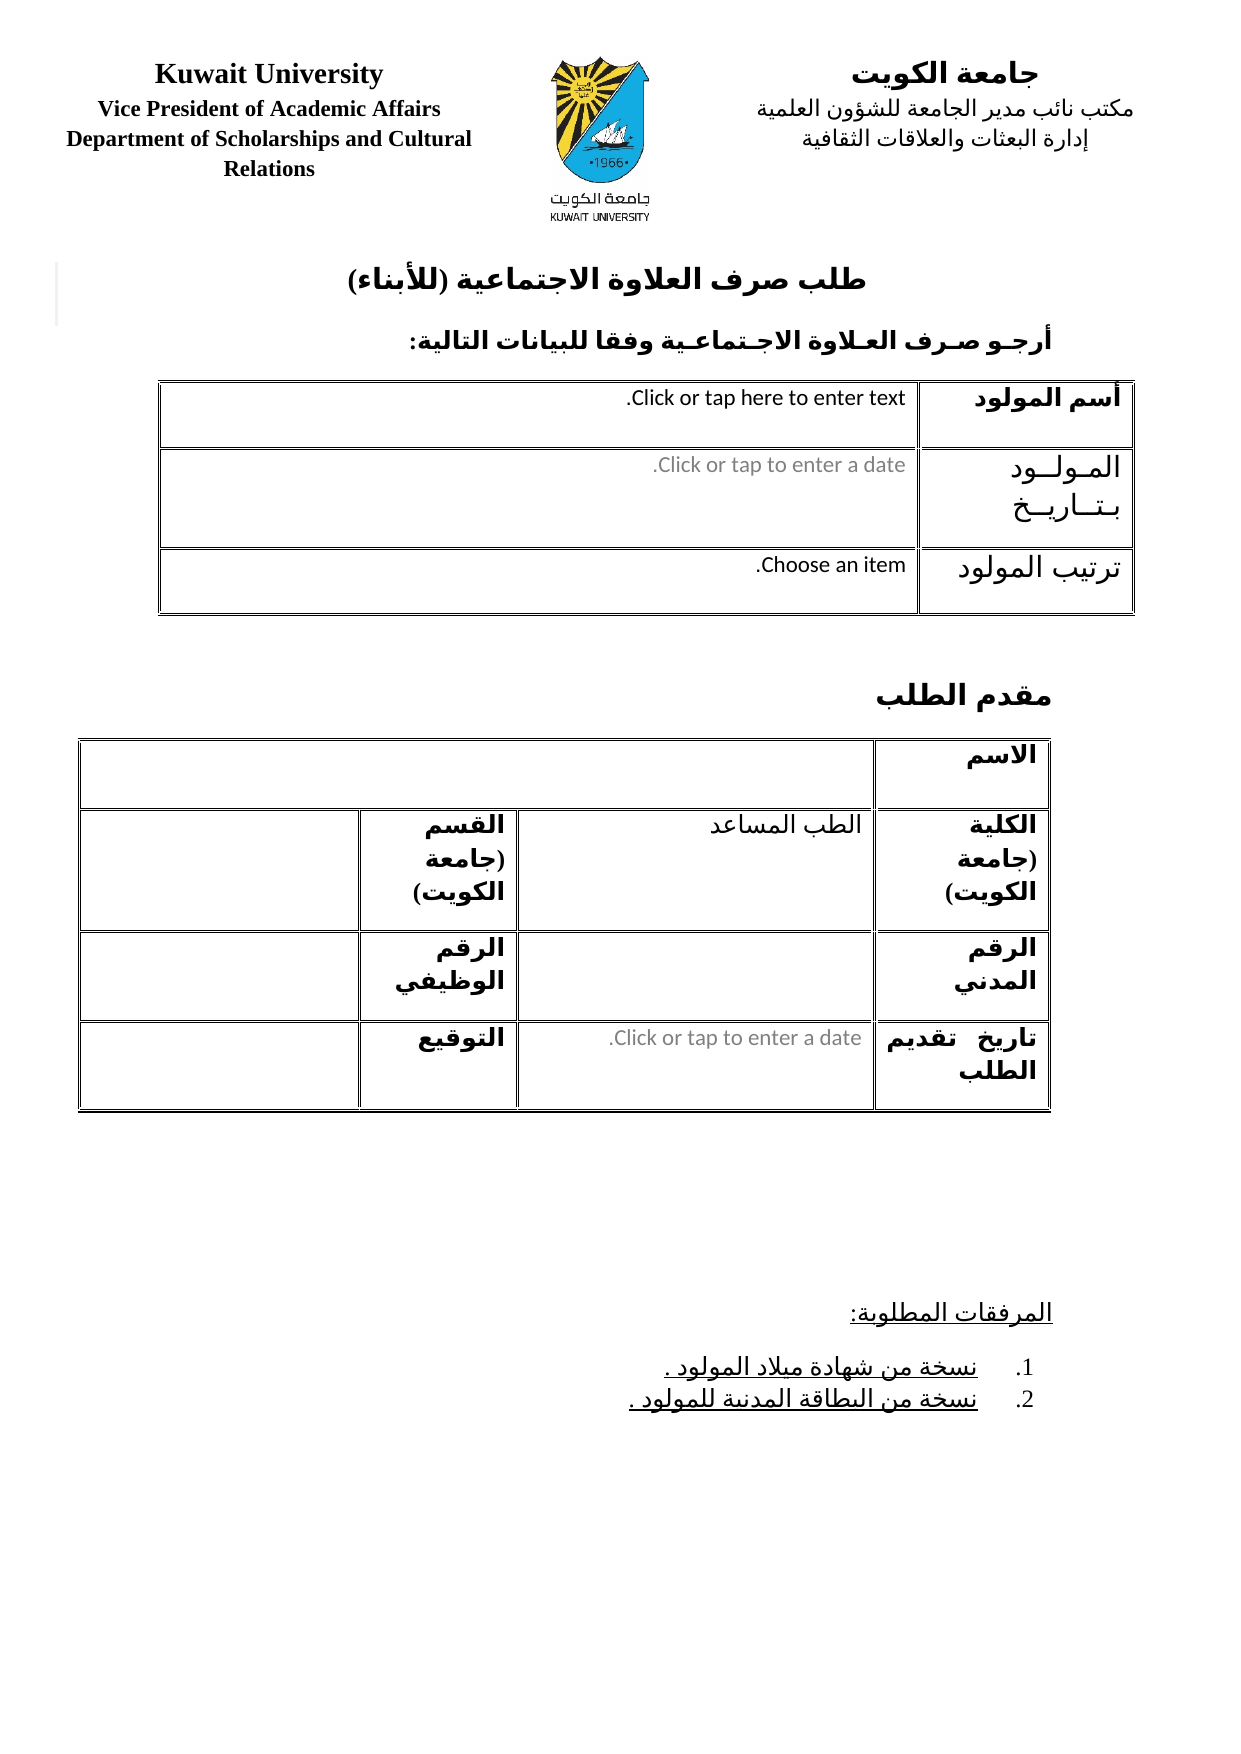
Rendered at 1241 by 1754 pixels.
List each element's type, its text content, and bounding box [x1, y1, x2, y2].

text مقدم الطلب [159, 678, 1053, 712]
table_cell [81, 811, 358, 930]
picture [550, 56, 650, 221]
table_cell [81, 933, 358, 1020]
table_cell ترتيب المولود [920, 547, 1133, 613]
table_cell التوقيع [359, 1023, 517, 1109]
table_header Kuwait University Vice President of Academic Affairs Department of Scholarships and Cultural Relations [55, 56, 484, 262]
table_header جامعة الكويت مكتب نائب مدير الجامعة للشؤون العلمية إدارة البعثات والعلاقات الثقافية [736, 56, 1154, 262]
table_cell الرقم الوظيفي [361, 933, 516, 1020]
table_cell المـولــود بـتــاريــخ [920, 447, 1132, 547]
list نسخة من شهادة ميلاد المولود . [159, 1352, 1015, 1380]
text أرجـو صـرف العـلاوة الاجـتماعـية وفقا للبيانات التالية: [159, 326, 1053, 355]
table_header [484, 56, 736, 262]
table_cell [517, 930, 874, 1020]
table_cell [79, 1023, 359, 1109]
table_cell طلب صرف العلاوة الاجتماعية (للأبناء) [58, 262, 1157, 326]
text المرفقات المطلوبة: [159, 1298, 1053, 1326]
table_cell الرقم المدني [874, 930, 1049, 1020]
table_cell تاريخ تقديم الطلب [876, 1020, 1049, 1109]
table_cell القسم (جامعة الكويت) [361, 811, 516, 930]
table_header أسم المولود [920, 383, 1133, 447]
table_cell [519, 808, 873, 930]
list نسخة من البطاقة المدنية للمولود . [159, 1384, 1015, 1413]
table_header [79, 741, 873, 807]
table_header الاسم [876, 741, 1049, 807]
table_cell الكلية (جامعة الكويت) [876, 808, 1048, 930]
